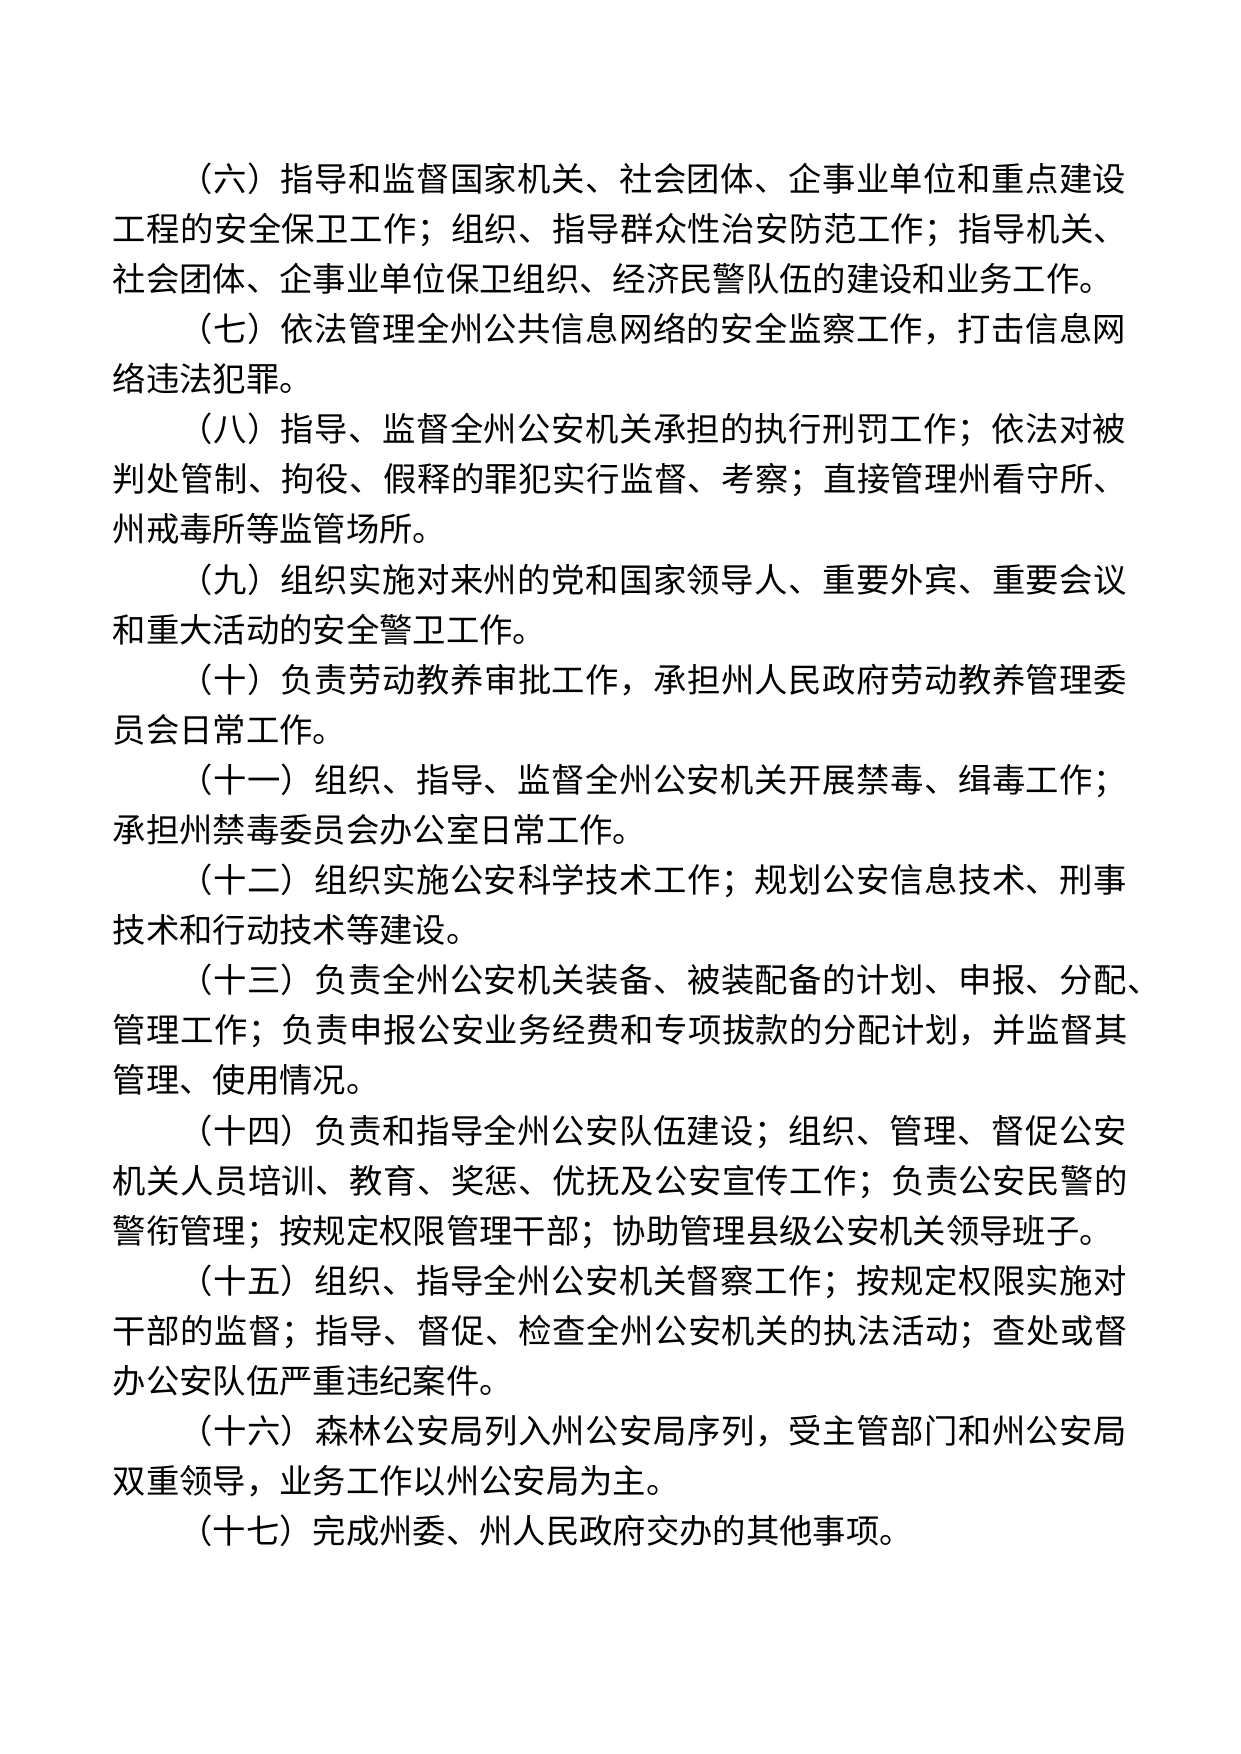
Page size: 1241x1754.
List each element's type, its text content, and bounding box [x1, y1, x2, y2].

text （十三）负责全州公安机关装备、被装配备的计划、申报、分配、管理工作；负责申报公安业务经费和专项拔款的分配计划，并监督其管理、使用情况。 [112, 953, 1128, 1103]
text （八）指导、监督全州公安机关承担的执行刑罚工作；依法对被判处管制、拘役、假释的罪犯实行监督、考察；直接管理州看守所、州戒毒所等监管场所。 [112, 402, 1128, 552]
text （十）负责劳动教养审批工作，承担州人民政府劳动教养管理委员会日常工作。 [112, 653, 1128, 753]
text （十二）组织实施公安科学技术工作；规划公安信息技术、刑事技术和行动技术等建设。 [112, 853, 1128, 953]
text （十四）负责和指导全州公安队伍建设；组织、管理、督促公安机关人员培训、教育、奖惩、优抚及公安宣传工作；负责公安民警的警衔管理；按规定权限管理干部；协助管理县级公安机关领导班子。 [112, 1104, 1128, 1254]
text （十七）完成州委、州人民政府交办的其他事项。 [112, 1504, 1128, 1554]
text （七）依法管理全州公共信息网络的安全监察工作，打击信息网络违法犯罪。 [112, 302, 1128, 402]
text （九）组织实施对来州的党和国家领导人、重要外宾、重要会议和重大活动的安全警卫工作。 [112, 553, 1128, 653]
text （十六）森林公安局列入州公安局序列，受主管部门和州公安局双重领导，业务工作以州公安局为主。 [112, 1404, 1128, 1504]
text （十一）组织、指导、监督全州公安机关开展禁毒、缉毒工作；承担州禁毒委员会办公室日常工作。 [112, 753, 1128, 853]
text （十五）组织、指导全州公安机关督察工作；按规定权限实施对干部的监督；指导、督促、检查全州公安机关的执法活动；查处或督办公安队伍严重违纪案件。 [112, 1254, 1128, 1404]
text （六）指导和监督国家机关、社会团体、企事业单位和重点建设工程的安全保卫工作；组织、指导群众性治安防范工作；指导机关、社会团体、企事业单位保卫组织、经济民警队伍的建设和业务工作。 [112, 152, 1128, 302]
